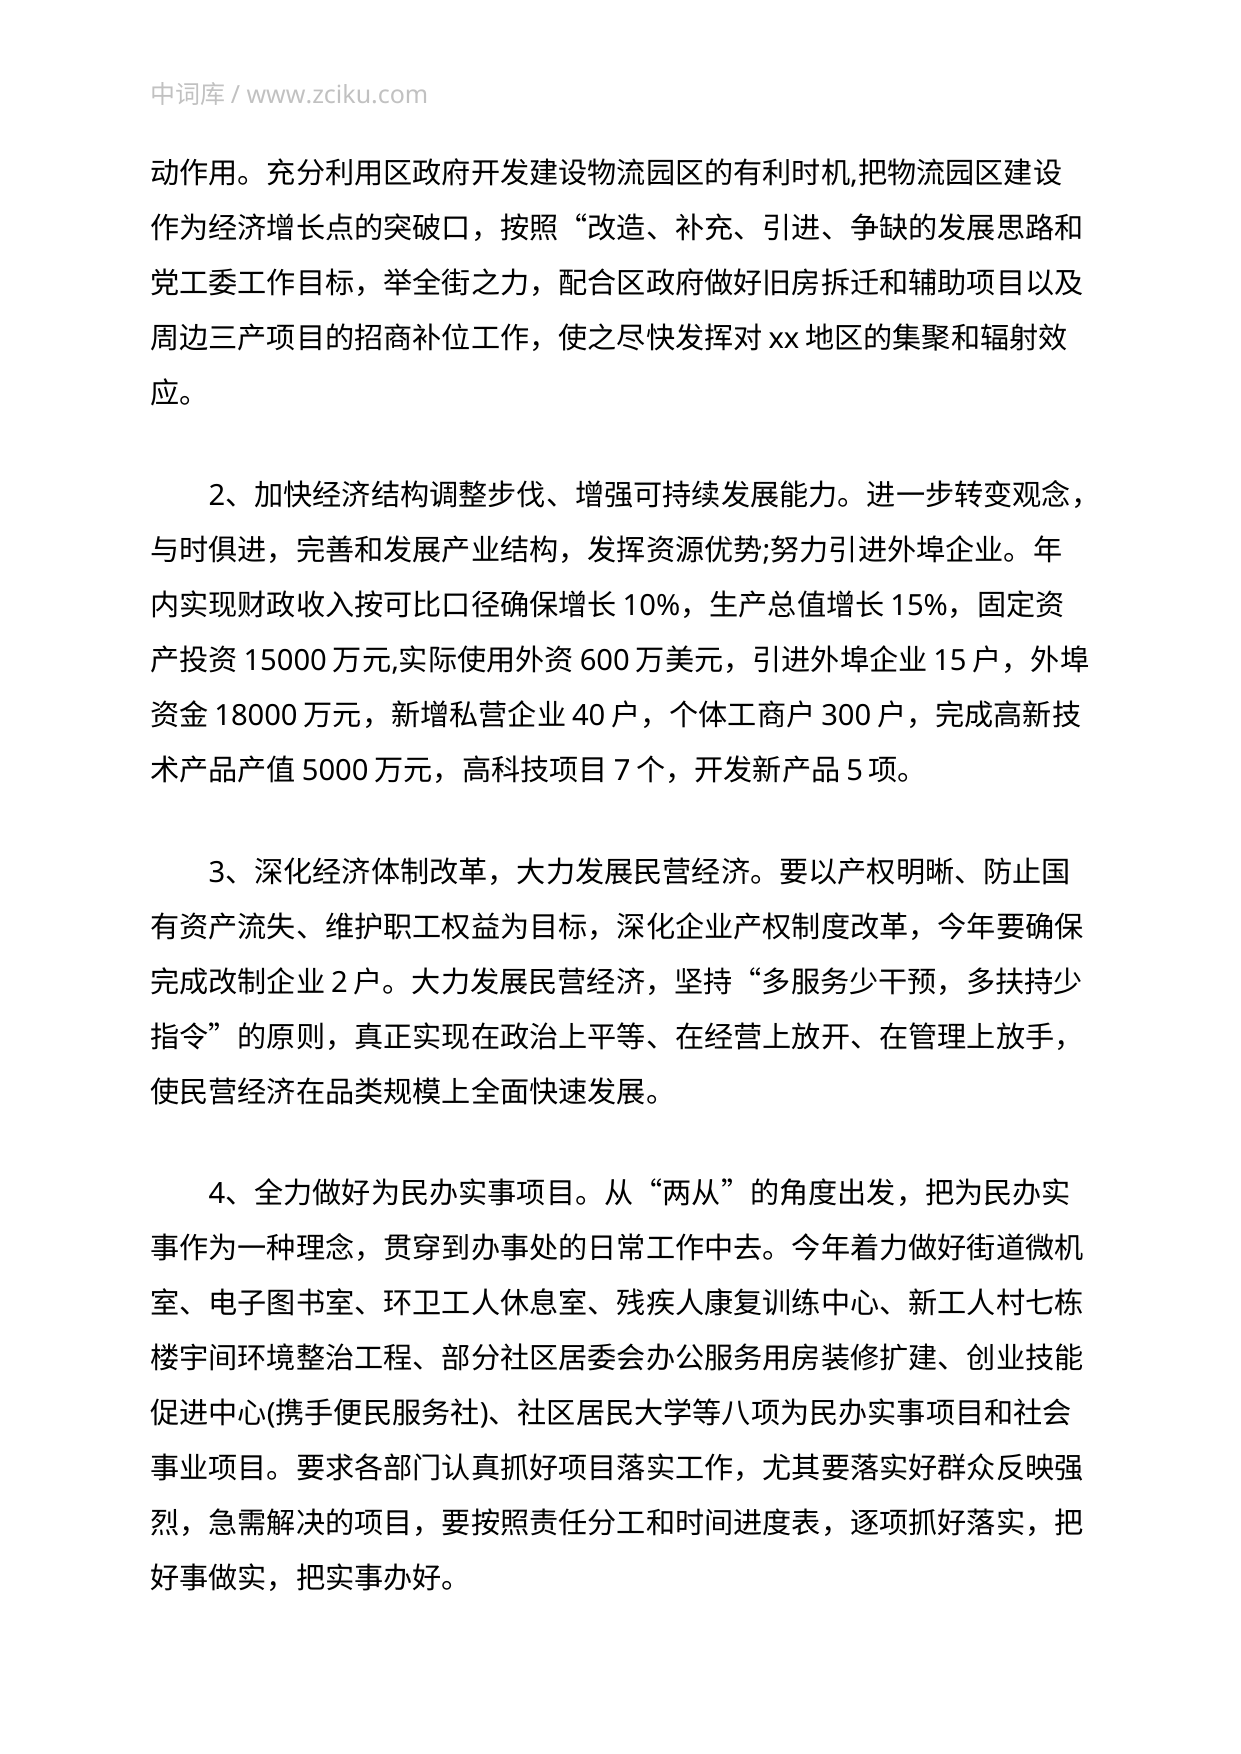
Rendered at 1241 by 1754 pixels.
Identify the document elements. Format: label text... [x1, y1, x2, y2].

text 2、加快经济结构调整步伐、增强可持续发展能力。进一步转变观念，与时俱进，完善和发展产业结构，发挥资源优势;努力引进外埠企业。年内实现财政收入按可比口径确保增长10%，生产总值增长15%，固定资产投资15000万元,实际使用外资600万美元，引进外埠企业15户，外埠资金18000万元，新增私营企业40户，个体工商户300户，完成高新技术产品产值5000万元，高科技项目7个，开发新产品5项。 [150, 472, 1090, 789]
text 3、深化经济体制改革，大力发展民营经济。要以产权明晰、防止国有资产流失、维护职工权益为目标，深化企业产权制度改革，今年要确保完成改制企业2户。大力发展民营经济，坚持“多服务少干预，多扶持少指令”的原则，真正实现在政治上平等、在经营上放开、在管理上放手，使民营经济在品类规模上全面快速发展。 [150, 848, 1090, 1111]
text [150, 150, 1090, 412]
text 4、全力做好为民办实事项目。从“两从”的角度出发，把为民办实事作为一种理念，贯穿到办事处的日常工作中去。今年着力做好街道微机室、电子图书室、环卫工人休息室、残疾人康复训练中心、新工人村七栋楼宇间环境整治工程、部分社区居委会办公服务用房装修扩建、创业技能促进中心(携手便民服务社)、社区居民大学等八项为民办实事项目和社会事业项目。要求各部门认真抓好项目落实工作，尤其要落实好群众反映强烈，急需解决的项目，要按照责任分工和时间进度表，逐项抓好落实，把好事做实，把实事办好。 [150, 1170, 1090, 1597]
